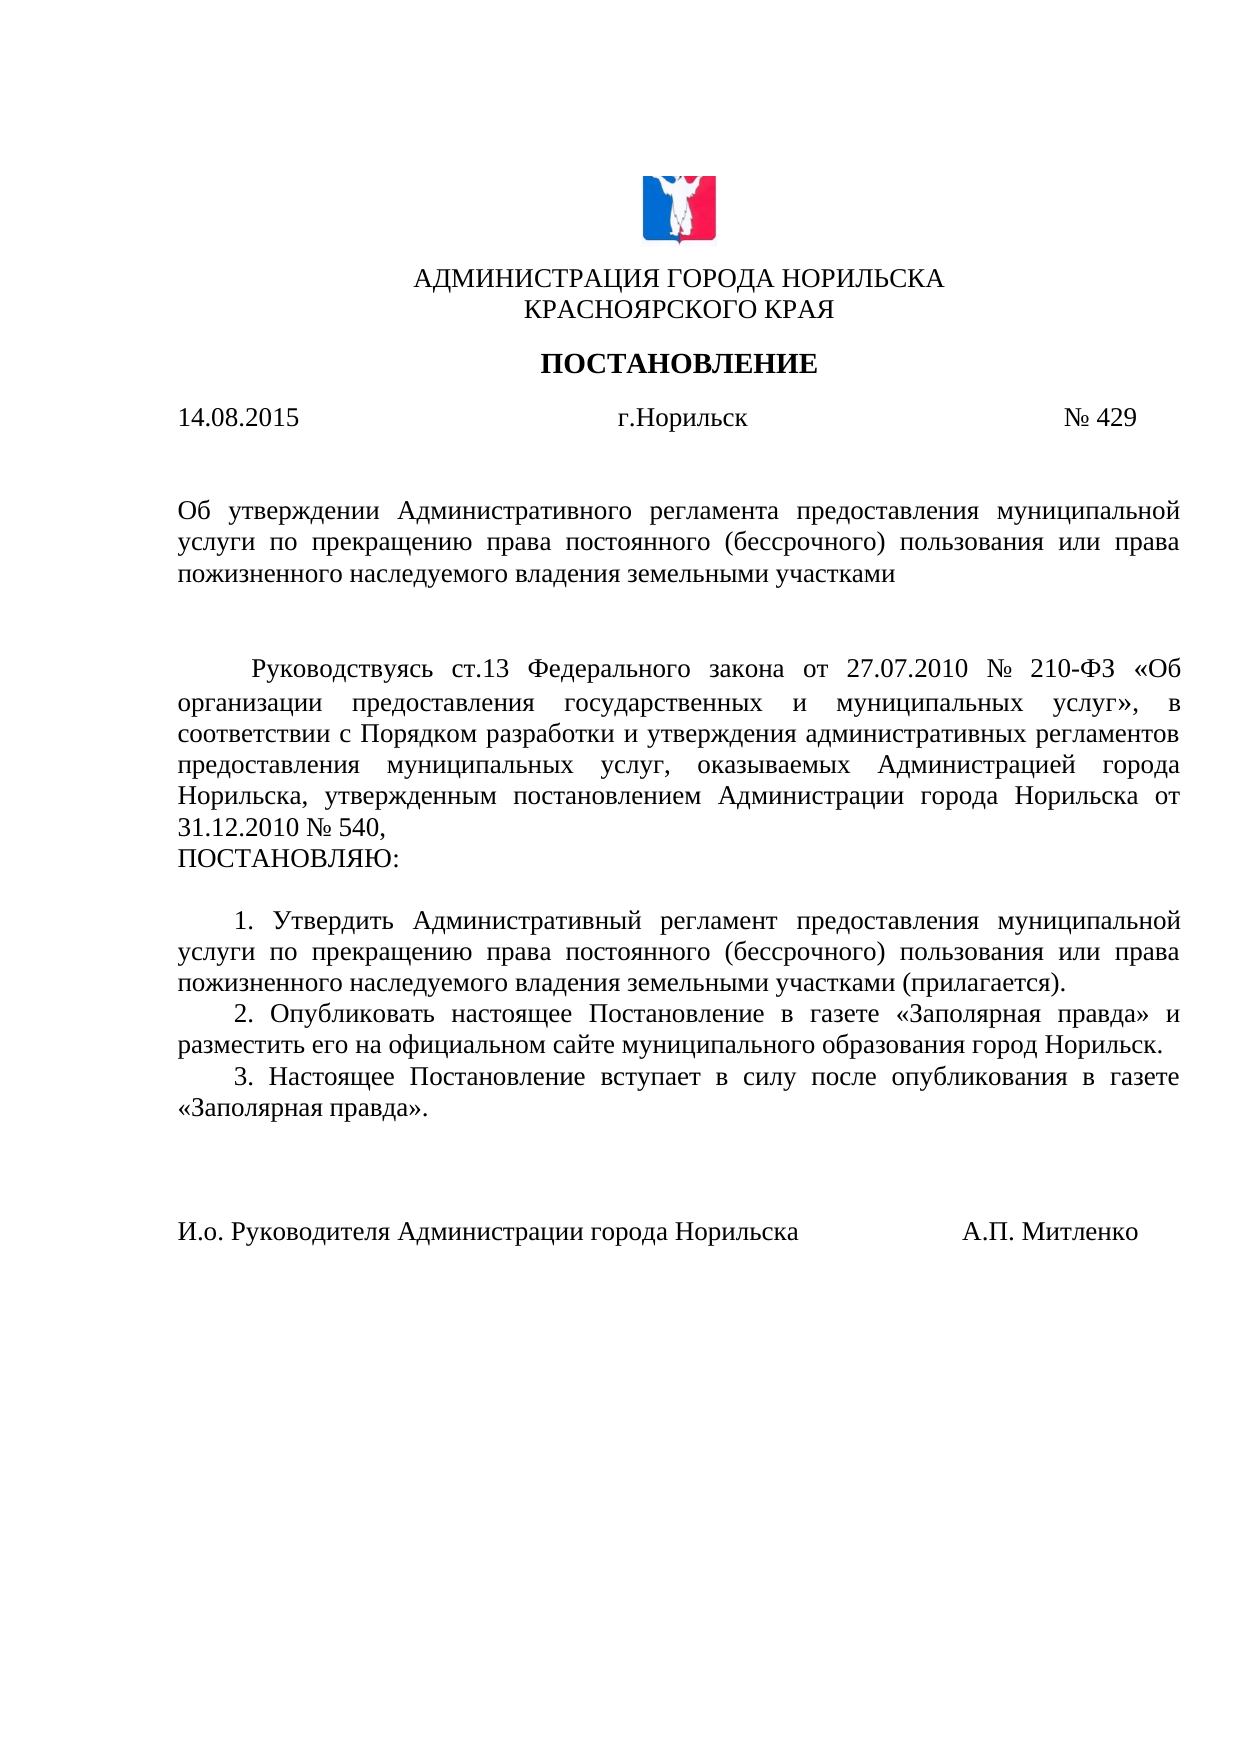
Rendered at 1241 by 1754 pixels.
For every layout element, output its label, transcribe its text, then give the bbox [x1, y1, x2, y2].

text 1. Утвердить Административный регламент предоставления муниципальной услуги по прекращению права постоянного (бессрочного) пользования или права пожизненного наследуемого владения земельными участками (прилагается). [177, 904, 1181, 997]
picture [641, 176, 718, 247]
title Руководствуясь ст.13 Федерального закона от 27.07.2010 № 210-ФЗ «Об организации предоставления государственных и муниципальных услуг», в соответствии с Порядком разработки и утверждения административных регламентов предоставления муниципальных услуг, оказываемых Администрацией города Норильска, утвержденным постановлением Администрации города Норильска от 31.12.2010 № 540, [177, 650, 1181, 842]
title Об утверждении Административного регламента предоставления муниципальной услуги по прекращению права постоянного (бессрочного) пользования или права пожизненного наследуемого владения земельными участками [177, 494, 1181, 588]
text 14.08.2015 г.Норильск № 429 [177, 401, 1181, 432]
text КРАСНОЯРСКОГО КРАЯ [177, 293, 1181, 324]
text 2. Опубликовать настоящее Постановление в газете «Заполярная правда» и разместить его на официальном сайте муниципального образования город Норильск. [177, 997, 1181, 1060]
text ПОСТАНОВЛЕНИЕ [177, 346, 1181, 379]
title ПОСТАНОВЛЯЮ: [177, 842, 1181, 873]
title И.о. Руководителя Администрации города Норильска А.П. Митленко [177, 1216, 1181, 1247]
text 3. Настоящее Постановление вступает в силу после опубликования в газете «Заполярная правда». [177, 1060, 1181, 1122]
text АДМИНИСТРАЦИЯ ГОРОДА НОРИЛЬСКА [177, 263, 1181, 293]
